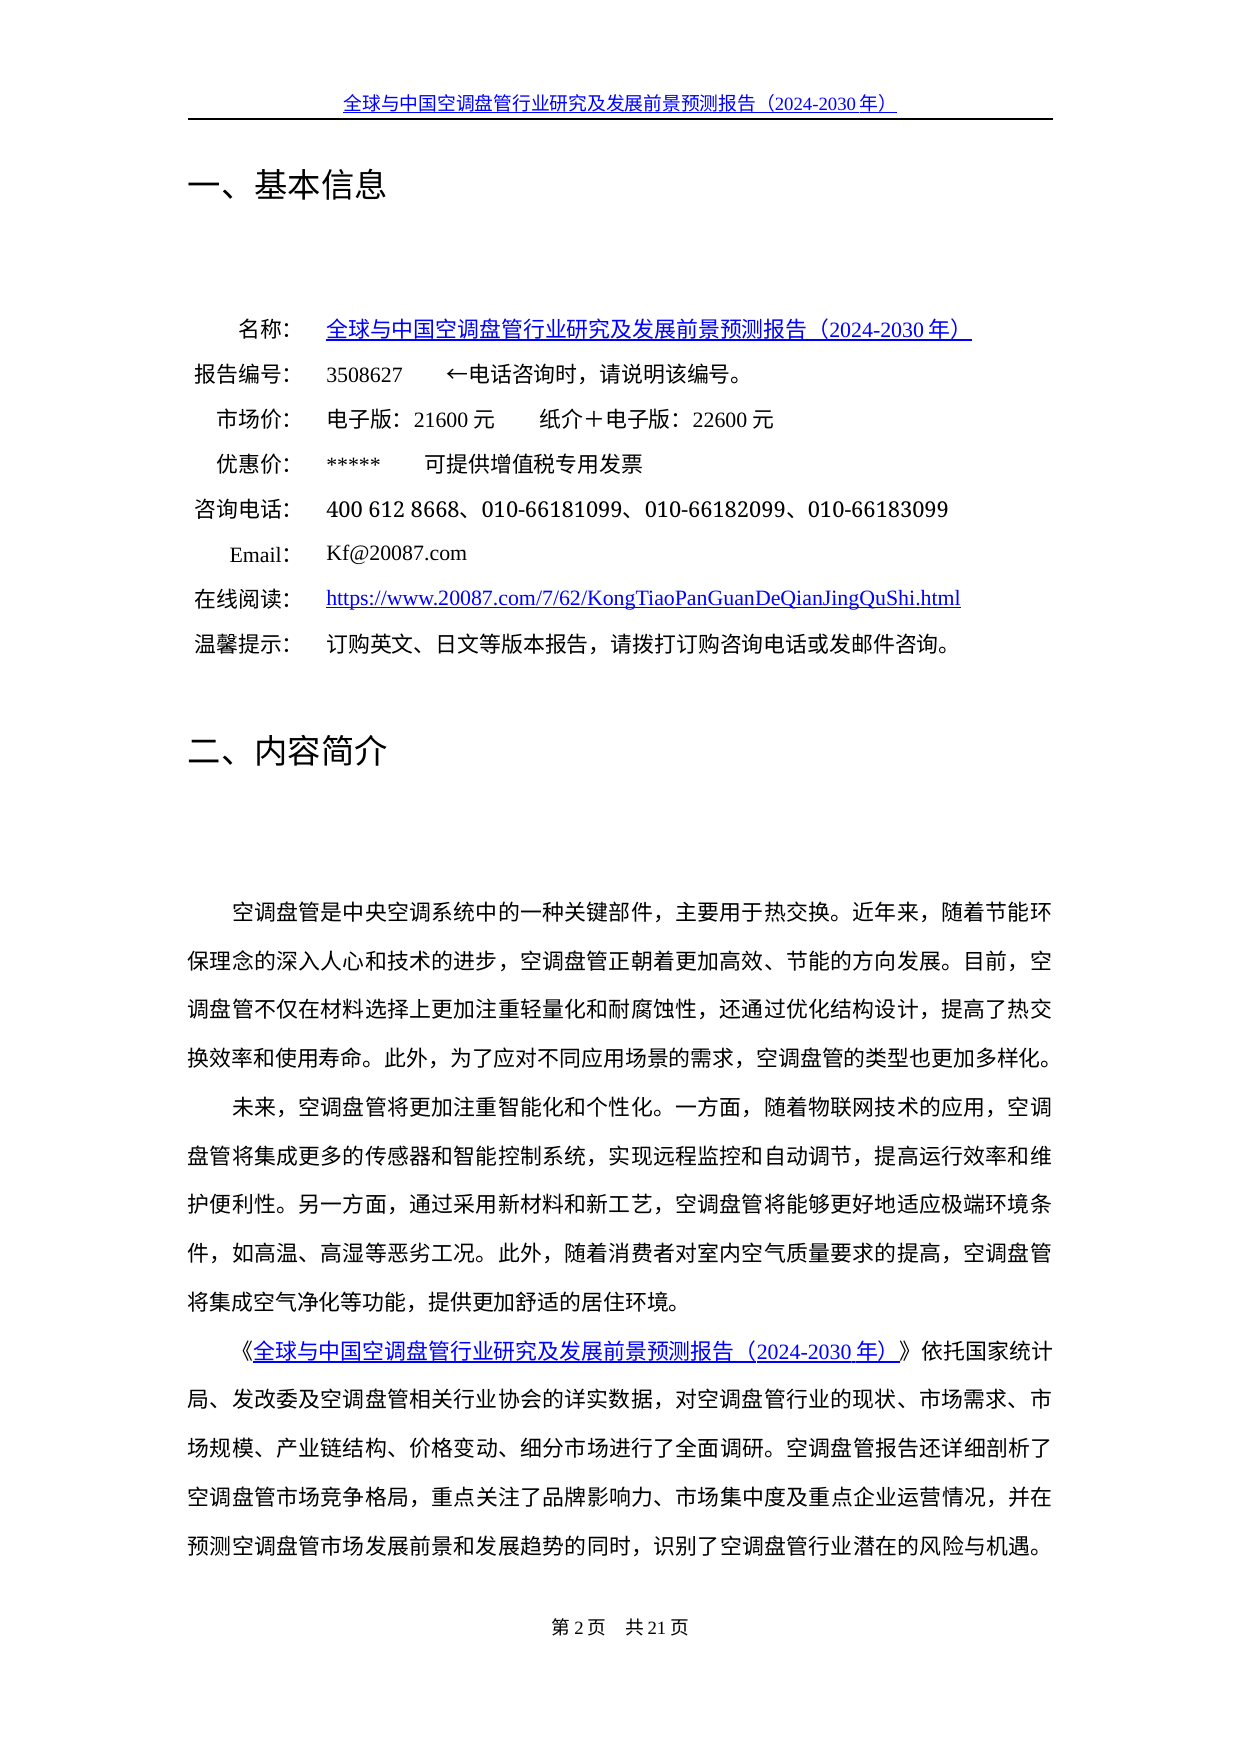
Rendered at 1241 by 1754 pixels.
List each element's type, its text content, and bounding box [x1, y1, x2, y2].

table_cell 订购英文、日文等版本报告，请拨打订购咨询电话或发邮件咨询。 [315, 627, 1073, 672]
table_cell 市场价： [167, 402, 315, 447]
table_header 全球与中国空调盘管行业研究及发展前景预测报告（2024-2030年） [315, 312, 1073, 357]
table_cell ***** 可提供增值税专用发票 [315, 447, 1073, 492]
table_cell 温馨提示： [167, 627, 315, 672]
table_cell 报告编号： [167, 357, 315, 402]
table_cell 咨询电话： [167, 492, 315, 537]
table_cell 在线阅读： [167, 582, 315, 627]
table_cell 400 612 8668、010-66181099、010-66182099、010-66183099 [315, 492, 1073, 537]
table_cell 3508627 ←电话咨询时，请说明该编号。 [315, 357, 1073, 402]
table_cell Email： [167, 537, 315, 582]
table_cell 优惠价： [167, 447, 315, 492]
title 二、内容简介 [187, 717, 1053, 782]
title 一、基本信息 [187, 150, 1053, 215]
table_header 名称： [167, 312, 315, 357]
table_cell Kf@20087.com [315, 537, 1073, 582]
table_cell 电子版：21600 元 纸介＋电子版：22600 元 [315, 402, 1073, 447]
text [187, 894, 1053, 1561]
table_cell [315, 582, 1073, 627]
